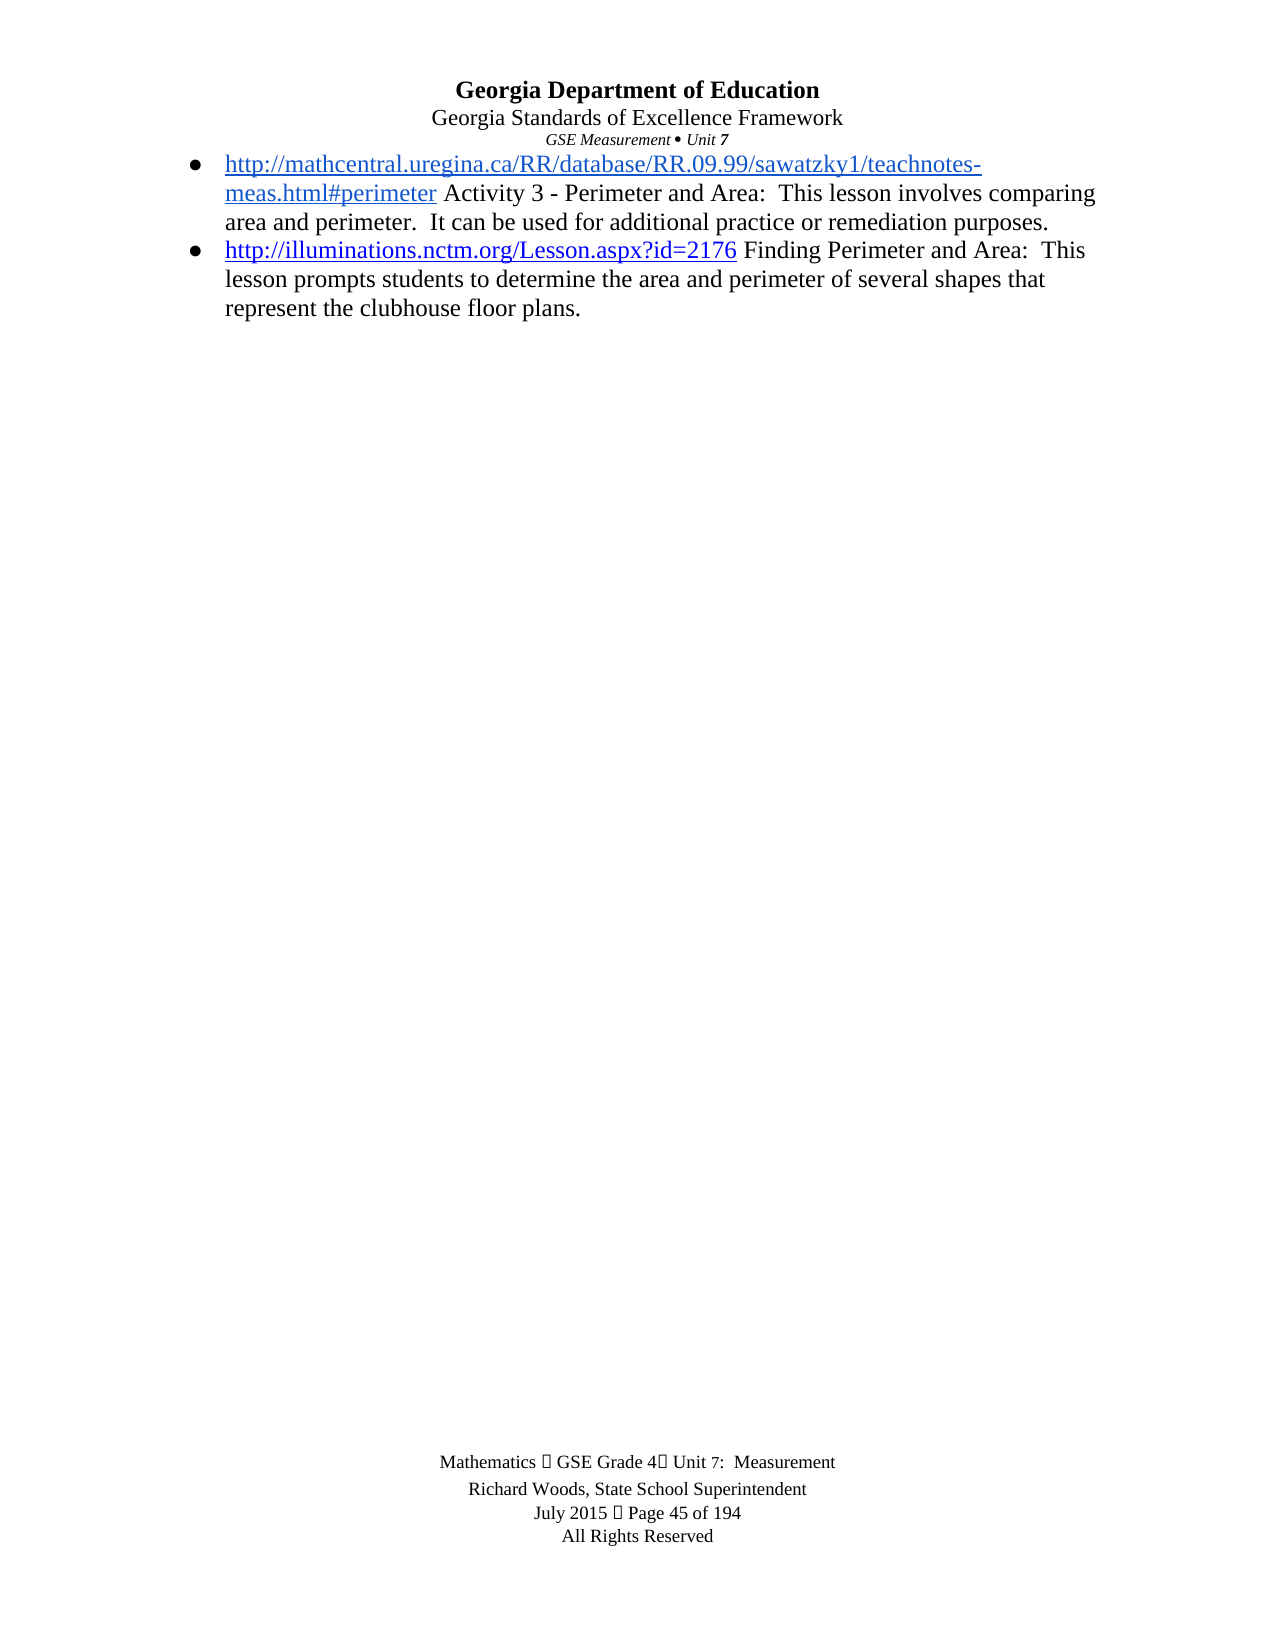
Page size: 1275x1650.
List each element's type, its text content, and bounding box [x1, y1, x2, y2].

list http://mathcentral.uregina.ca/RR/database/RR.09.99/sawatzky1/teachnotes-meas.html#perimeter Activity 3 - Perimeter and Area: This lesson involves comparing area and perimeter. It can be used for additional practice or remediation purposes. [188, 149, 1125, 236]
list http://illuminations.nctm.org/Lesson.aspx?id=2176 Finding Perimeter and Area: This lesson prompts students to determine the area and perimeter of several shapes that represent the clubhouse floor plans. [188, 236, 1125, 322]
